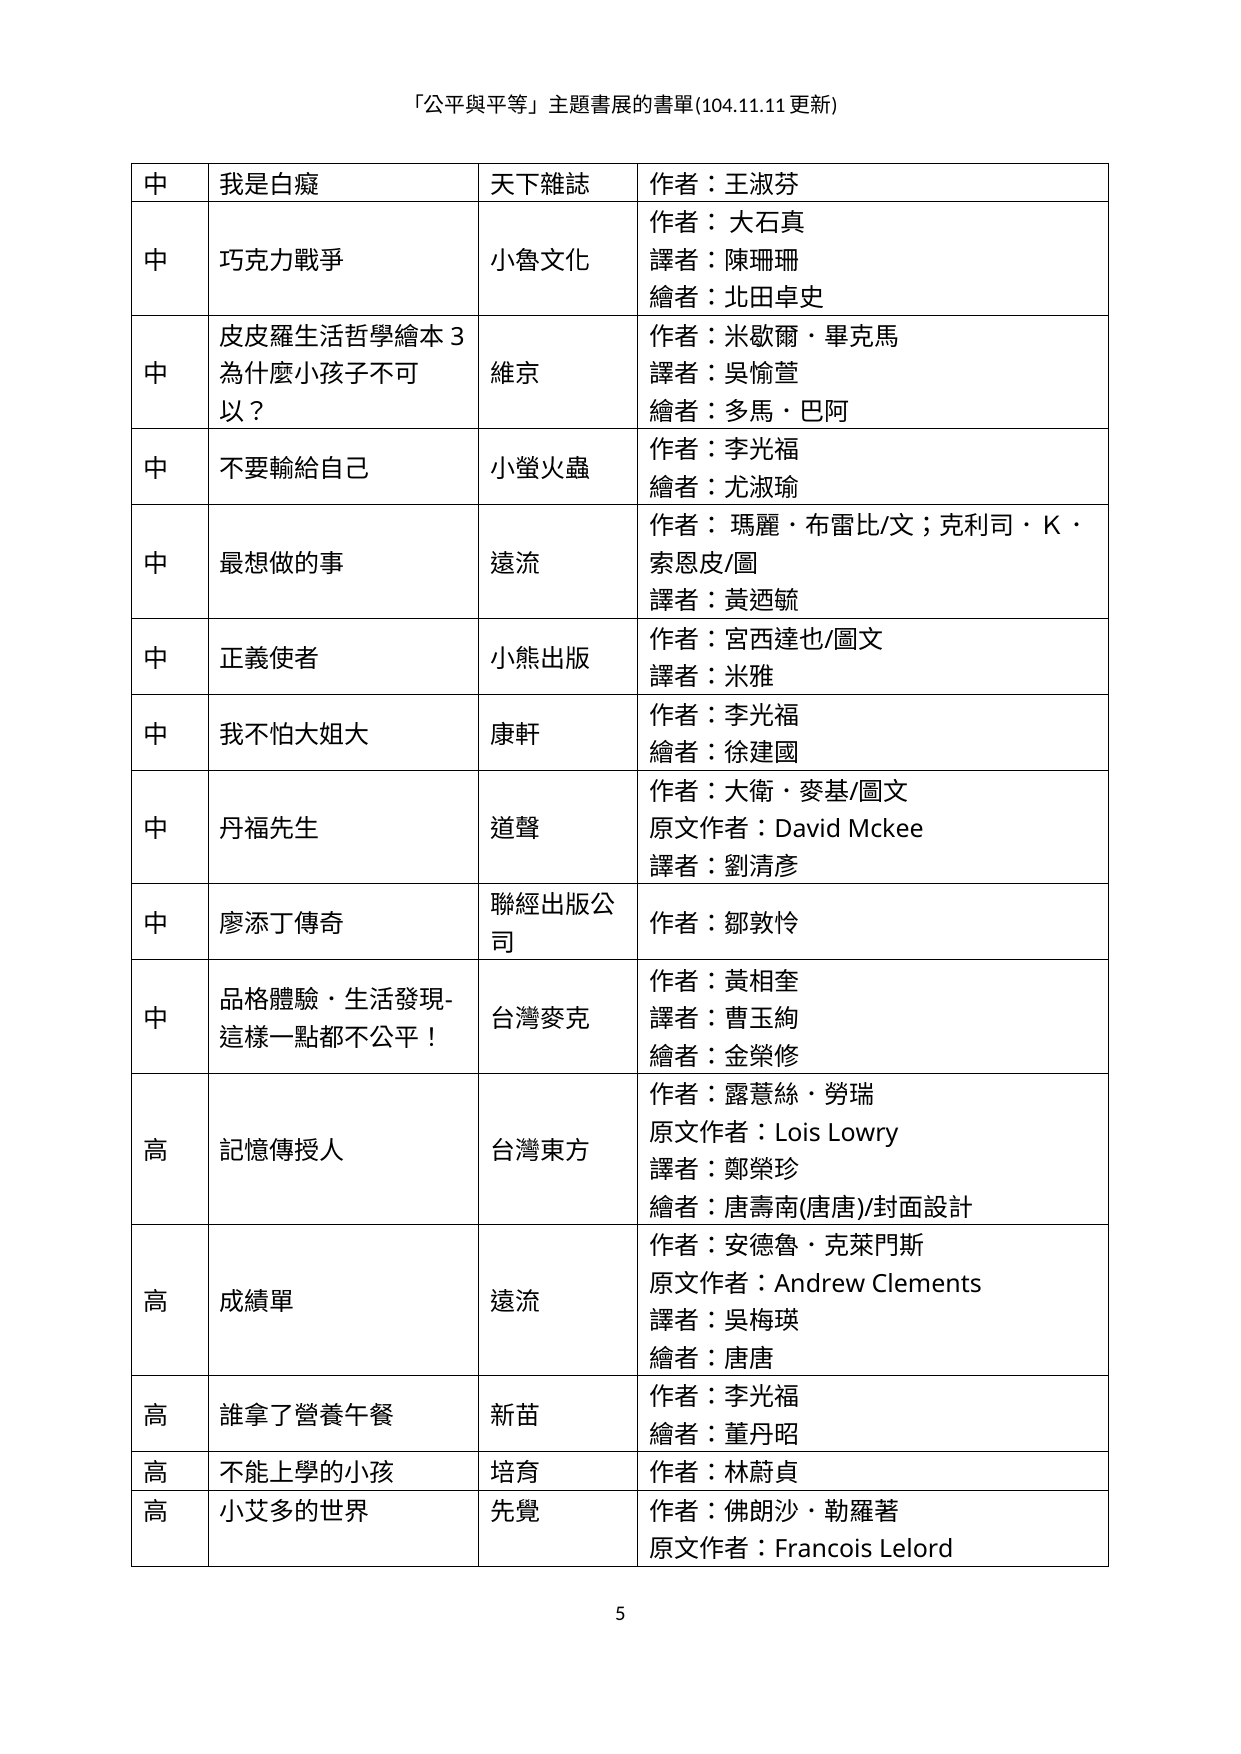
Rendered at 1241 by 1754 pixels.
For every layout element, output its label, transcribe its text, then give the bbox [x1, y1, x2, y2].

table_cell 台灣東方 [479, 1074, 637, 1224]
table_cell 品格體驗．生活發現-這樣一點都不公平！ [209, 960, 478, 1073]
table_cell 中 [132, 771, 208, 883]
table_cell 作者：安德魯．克萊門斯 原文作者：Andrew Clements 譯者：吳梅瑛 繪者：唐唐 [638, 1225, 1108, 1375]
table_cell 不能上學的小孩 [209, 1452, 478, 1489]
table_cell 作者：李光福 繪者：尤淑瑜 [638, 429, 1108, 504]
table_cell 小熊出版 [479, 619, 637, 694]
table_cell 作者：露薏絲．勞瑞 原文作者：Lois Lowry 譯者：鄭榮珍 繪者：唐壽南(唐唐)/封面設計 [638, 1074, 1108, 1224]
table_cell 中 [132, 202, 208, 314]
table_cell 作者：李光福 繪者：徐建國 [638, 695, 1108, 770]
table_cell 高 [132, 1452, 208, 1489]
table_cell 台灣麥克 [479, 960, 637, 1073]
table_cell 天下雜誌 [479, 164, 637, 201]
table_cell 中 [132, 429, 208, 504]
table_cell 廖添丁傳奇 [209, 884, 478, 959]
table_cell 高 [132, 1491, 208, 1566]
table_cell 成績單 [209, 1225, 478, 1375]
table_cell 小艾多的世界 [209, 1491, 478, 1566]
table_cell 中 [132, 619, 208, 694]
table_cell 作者：黃相奎 譯者：曹玉絢 繪者：金榮修 [638, 960, 1108, 1073]
table_cell 高 [132, 1074, 208, 1224]
table_cell 先覺 [479, 1491, 637, 1566]
table_cell 高 [132, 1225, 208, 1375]
table_cell 中 [132, 960, 208, 1073]
table_cell 中 [132, 505, 208, 618]
table_cell 正義使者 [209, 619, 478, 694]
table_cell 誰拿了營養午餐 [209, 1376, 478, 1451]
table_cell 作者：李光福 繪者：董丹昭 [638, 1376, 1108, 1451]
table_cell 小螢火蟲 [479, 429, 637, 504]
table_cell 中 [132, 695, 208, 770]
table_cell 作者：鄒敦怜 [638, 884, 1108, 959]
table_cell 作者：林蔚貞 [638, 1452, 1108, 1489]
table_cell 最想做的事 [209, 505, 478, 618]
table_cell 我不怕大姐大 [209, 695, 478, 770]
table_cell 中 [132, 884, 208, 959]
table_cell 巧克力戰爭 [209, 202, 478, 314]
table_cell 小魯文化 [479, 202, 637, 314]
table_cell 作者：王淑芬 [638, 164, 1108, 201]
table_cell 不要輸給自己 [209, 429, 478, 504]
table_cell 維京 [479, 316, 637, 428]
table_cell 作者：宮西達也/圖文 譯者：米雅 [638, 619, 1108, 694]
table_cell 我是白癡 [209, 164, 478, 201]
table_cell 遠流 [479, 1225, 637, 1375]
table_cell 培育 [479, 1452, 637, 1489]
table_cell 作者： 大石真 譯者：陳珊珊 繪者：北田卓史 [638, 202, 1108, 314]
table_cell 作者：米歇爾．畢克馬 譯者：吳愉萱 繪者：多馬．巴阿 [638, 316, 1108, 428]
table_cell 中 [132, 164, 208, 201]
table_cell 高 [132, 1376, 208, 1451]
table_cell 中 [132, 316, 208, 428]
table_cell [638, 1491, 1108, 1566]
table_cell 皮皮羅生活哲學繪本 3 為什麼小孩子不可以？ [209, 316, 478, 428]
table_cell 新苗 [479, 1376, 637, 1451]
table_cell 作者：大衛．麥基/圖文 原文作者：David Mckee 譯者：劉清彥 [638, 771, 1108, 883]
table_cell 丹福先生 [209, 771, 478, 883]
table_cell 道聲 [479, 771, 637, 883]
table_cell 康軒 [479, 695, 637, 770]
table_cell 遠流 [479, 505, 637, 618]
table_cell 記憶傳授人 [209, 1074, 478, 1224]
table_cell 聯經出版公司 [479, 884, 637, 959]
table_cell 作者： 瑪麗．布雷比/文；克利司．Ｋ．索恩皮/圖 譯者：黃迺毓 [638, 505, 1108, 618]
